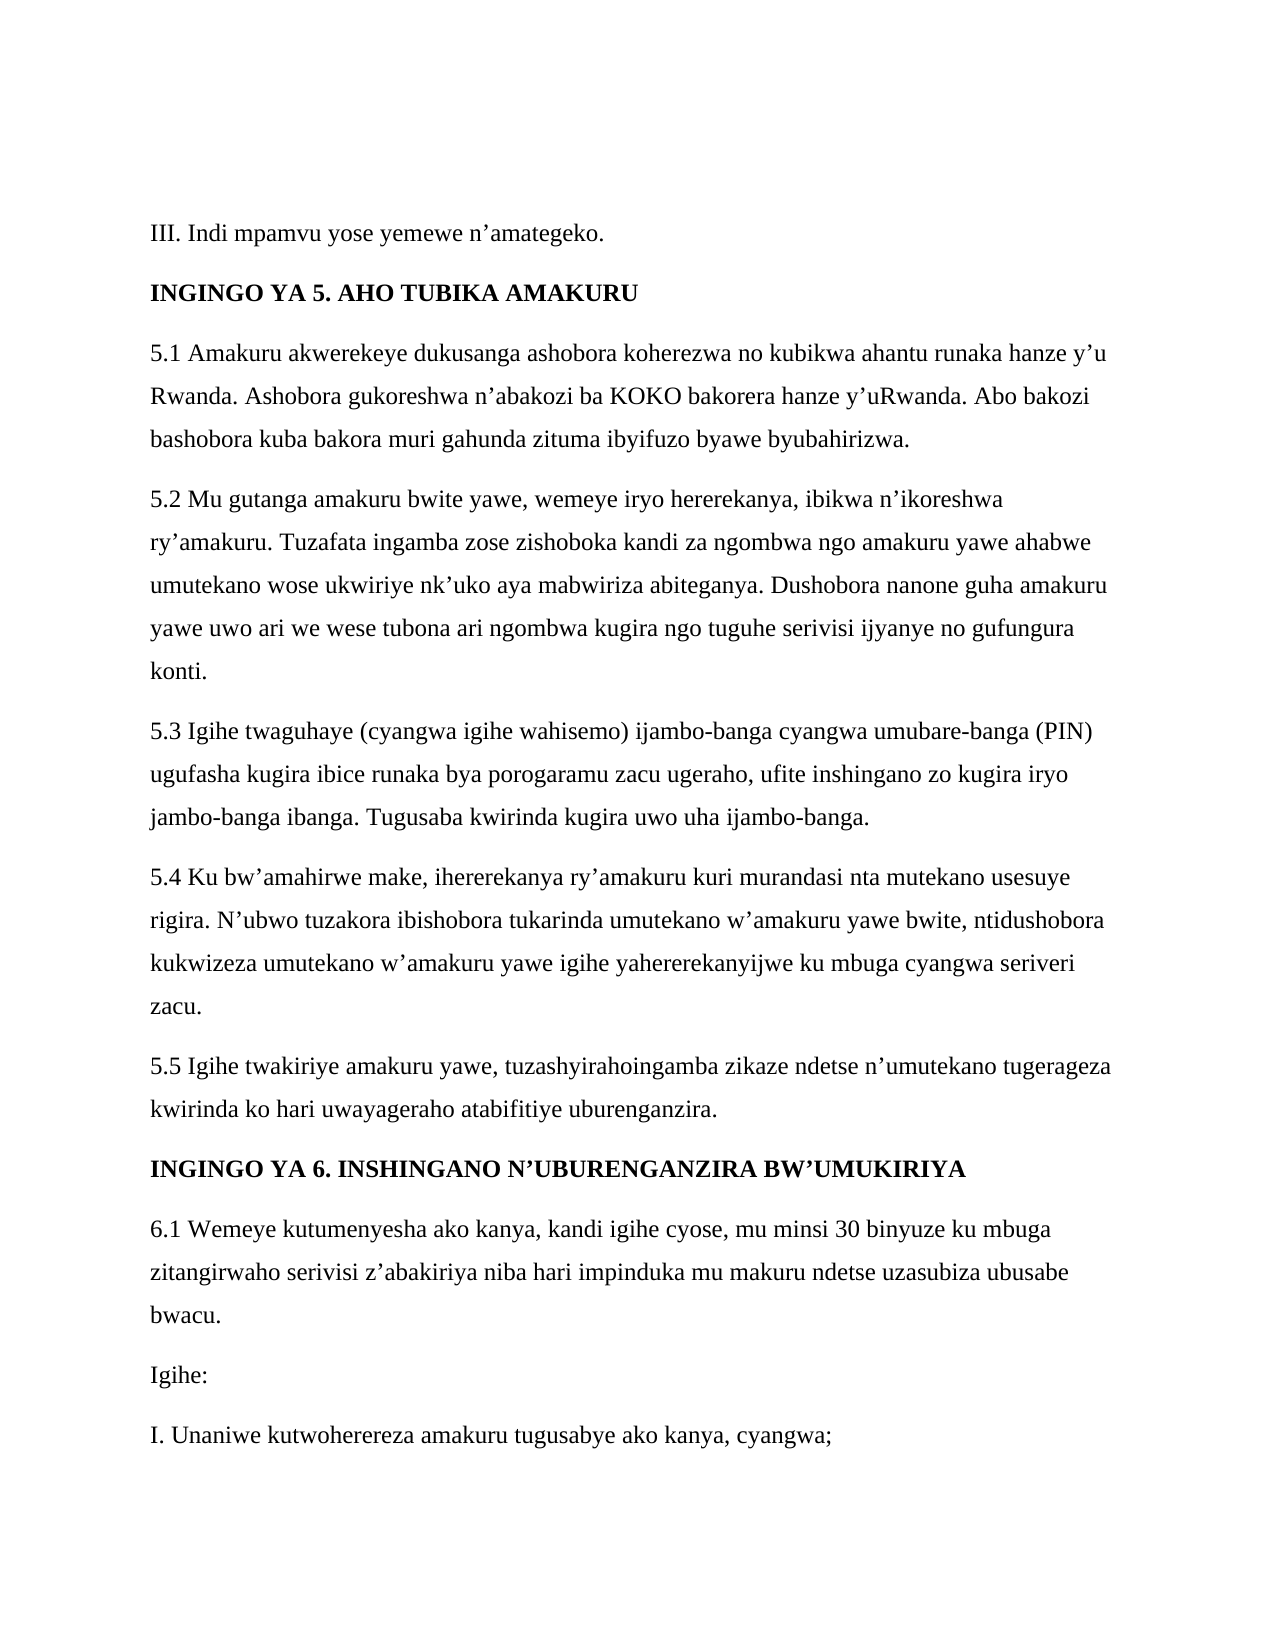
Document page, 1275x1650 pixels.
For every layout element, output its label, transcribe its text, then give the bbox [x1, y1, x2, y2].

text 5.1 Amakuru akwerekeye dukusanga ashobora koherezwa no kubikwa ahantu runaka hanze y’u Rwanda. Ashobora gukoreshwa n’abakozi ba KOKO bakorera hanze y’uRwanda. Abo bakozi bashobora kuba bakora muri gahunda zituma ibyifuzo byawe byubahirizwa. [150, 338, 1125, 453]
text 6.1 Wemeye kutumenyesha ako kanya, kandi igihe cyose, mu minsi 30 binyuze ku mbuga zitangirwaho serivisi z’abakiriya niba hari impinduka mu makuru ndetse uzasubiza ubusabe bwacu. [150, 1214, 1125, 1329]
text 5.5 Igihe twakiriye amakuru yawe, tuzashyirahoingamba zikaze ndetse n’umutekano tugerageza kwirinda ko hari uwayageraho atabifitiye uburenganzira. [150, 1051, 1125, 1123]
text INGINGO YA 5. AHO TUBIKA AMAKURU [150, 278, 1125, 307]
text 5.4 Ku bw’amahirwe make, ihererekanya ry’amakuru kuri murandasi nta mutekano usesuye rigira. N’ubwo tuzakora ibishobora tukarinda umutekano w’amakuru yawe bwite, ntidushobora kukwizeza umutekano w’amakuru yawe igihe yahererekanyijwe ku mbuga cyangwa seriveri zacu. [150, 862, 1125, 1020]
text 5.3 Igihe twaguhaye (cyangwa igihe wahisemo) ijambo-banga cyangwa umubare-banga (PIN) ugufasha kugira ibice runaka bya porogaramu zacu ugeraho, ufite inshingano zo kugira iryo jambo-banga ibanga. Tugusaba kwirinda kugira uwo uha ijambo-banga. [150, 716, 1125, 831]
text INGINGO YA 6. INSHINGANO N’UBURENGANZIRA BW’UMUKIRIYA [150, 1154, 1125, 1183]
text III. Indi mpamvu yose yemewe n’amategeko. [150, 218, 1125, 247]
text I. Unaniwe kutwoherereza amakuru tugusabye ako kanya, cyangwa; [150, 1420, 1125, 1448]
text Igihe: [150, 1360, 1125, 1389]
text 5.2 Mu gutanga amakuru bwite yawe, wemeye iryo hererekanya, ibikwa n’ikoreshwa ry’amakuru. Tuzafata ingamba zose zishoboka kandi za ngombwa ngo amakuru yawe ahabwe umutekano wose ukwiriye nk’uko aya mabwiriza abiteganya. Dushobora nanone guha amakuru yawe uwo ari we wese tubona ari ngombwa kugira ngo tuguhe serivisi ijyanye no gufungura konti. [150, 484, 1125, 685]
